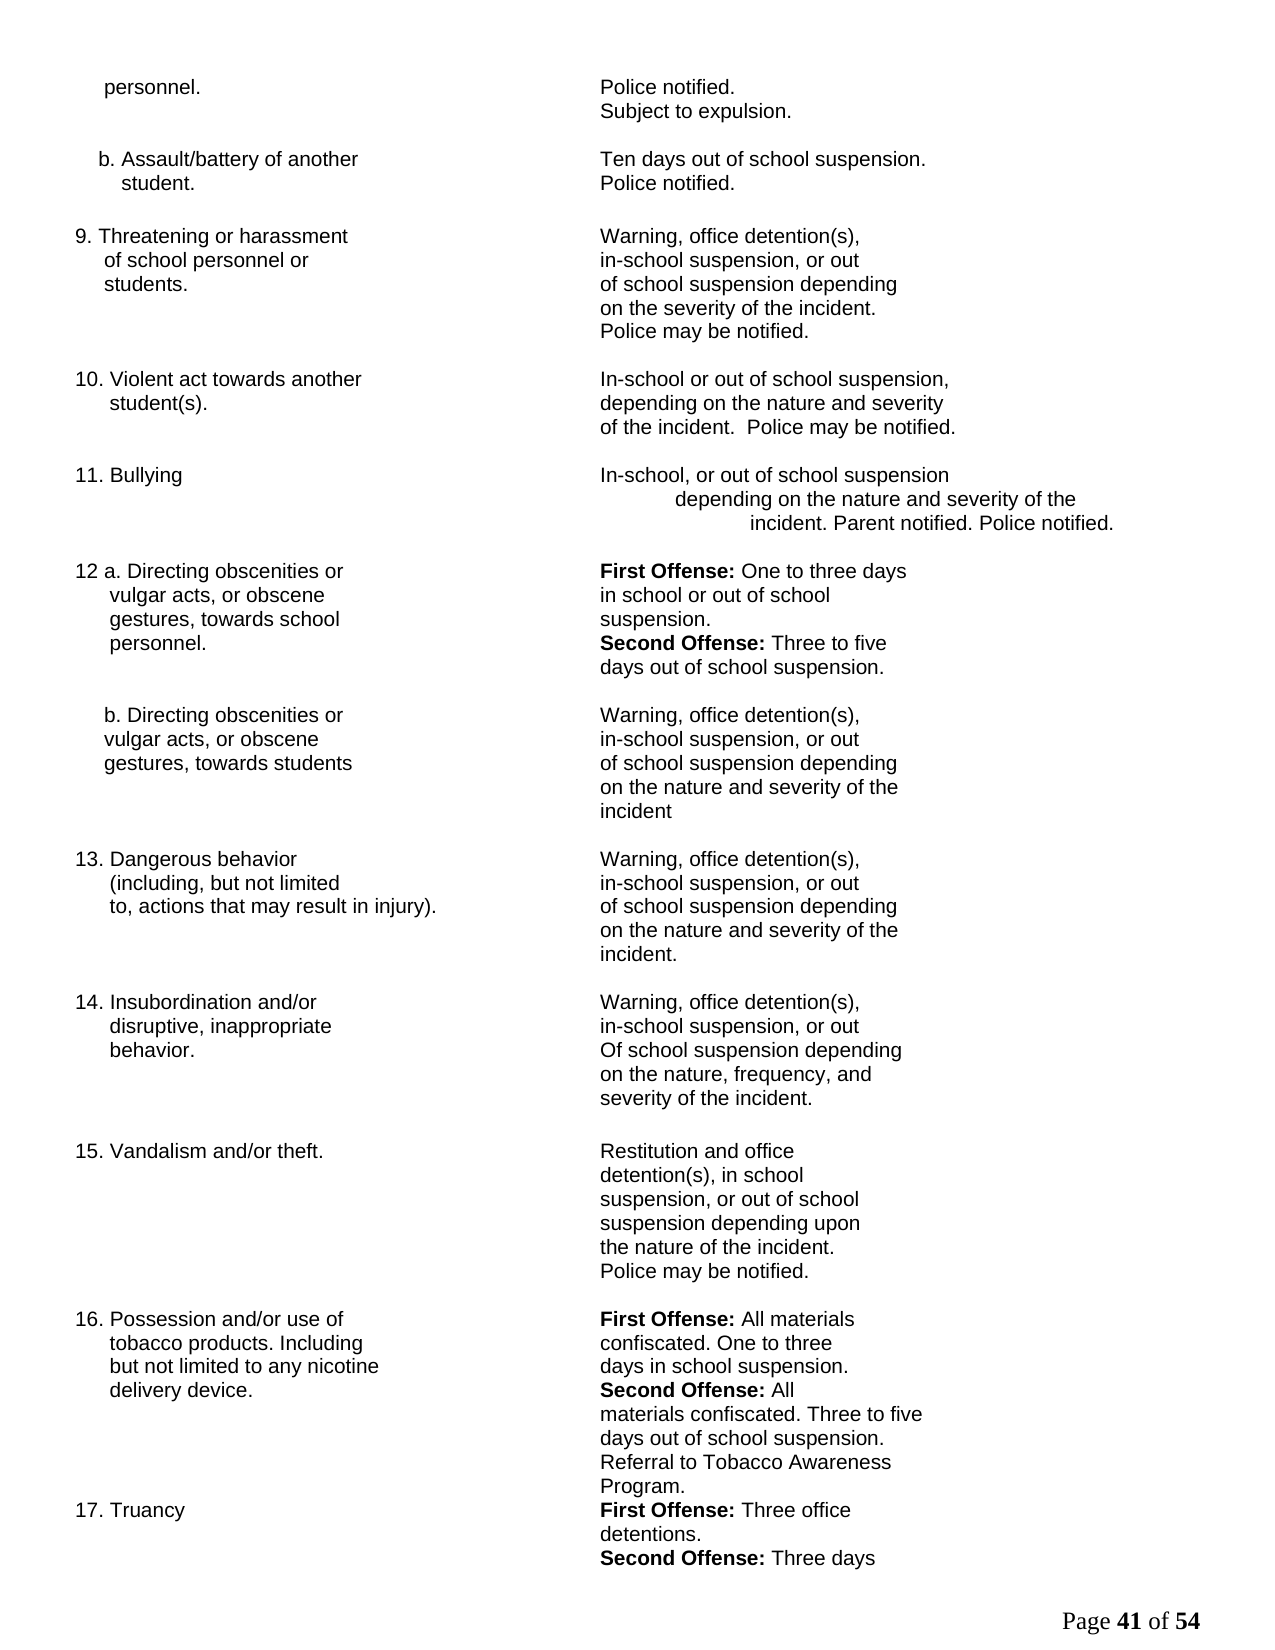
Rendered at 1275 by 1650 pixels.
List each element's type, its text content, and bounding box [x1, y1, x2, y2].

text gestures, towards school suspension. [75, 607, 1200, 631]
text personnel. Police notified. [75, 75, 1200, 99]
text 9. Threatening or harassment Warning, office detention(s), [75, 223, 1200, 247]
text of school personnel or in-school suspension, or out [75, 247, 1200, 271]
text but not limited to any nicotine days in school suspension. [75, 1354, 1200, 1378]
text on the nature and severity of the [75, 774, 1200, 798]
text Police may be notified. [75, 1258, 1200, 1282]
text days out of school suspension. [75, 655, 1200, 679]
text Police may be notified. [75, 319, 1200, 343]
text gestures, towards students of school suspension depending [75, 751, 1200, 774]
text (including, but not limited in-school suspension, or out [75, 870, 1200, 894]
text student(s). depending on the nature and severity [75, 391, 1200, 415]
text Second Offense: Three days [75, 1546, 1200, 1570]
text 12 a. Directing obscenities or First Offense: One to three days [75, 559, 1200, 583]
text detentions. [75, 1522, 1200, 1546]
text Referral to Tobacco Awareness [75, 1450, 1200, 1474]
text incident [75, 798, 1200, 822]
text on the nature and severity of the [75, 918, 1200, 942]
text b. Directing obscenities or Warning, office detention(s), [75, 703, 1200, 727]
text vulgar acts, or obscene in school or out of school [75, 583, 1200, 607]
text vulgar acts, or obscene in-school suspension, or out [75, 727, 1200, 751]
text 16. Possession and/or use of First Offense: All materials [75, 1306, 1200, 1330]
text students. of school suspension depending [75, 271, 1200, 295]
text on the nature, frequency, and [75, 1062, 1200, 1086]
text behavior. Of school suspension depending [75, 1038, 1200, 1062]
text days out of school suspension. [75, 1426, 1200, 1450]
text delivery device. Second Offense: All [75, 1378, 1200, 1402]
text student. Police notified. [75, 171, 1200, 195]
text to, actions that may result in injury). of school suspension depending [75, 894, 1200, 918]
text disruptive, inappropriate in-school suspension, or out [75, 1014, 1200, 1038]
text suspension depending upon [75, 1211, 1200, 1234]
text the nature of the incident. [75, 1234, 1200, 1258]
text tobacco products. Including confiscated. One to three [75, 1330, 1200, 1354]
text Subject to expulsion. [75, 99, 1200, 123]
text personnel. Second Offense: Three to five [75, 631, 1200, 655]
text 11. Bullying In-school, or out of school suspension depending on the nature and severity of the incident. Parent notified. Police notified. [75, 463, 1200, 535]
text 15. Vandalism and/or theft. Restitution and office [75, 1139, 1200, 1163]
text on the severity of the incident. [75, 295, 1200, 319]
text detention(s), in school [75, 1163, 1200, 1187]
text b. Assault/battery of another Ten days out of school suspension. [75, 147, 1200, 171]
text 17. Truancy First Offense: Three office [75, 1498, 1200, 1522]
text severity of the incident. [525, 1086, 1200, 1110]
text Program. [75, 1474, 1200, 1498]
text 13. Dangerous behavior Warning, office detention(s), [75, 846, 1200, 870]
text of the incident. Police may be notified. [75, 415, 1200, 439]
text materials confiscated. Three to five [75, 1402, 1200, 1426]
text 14. Insubordination and/or Warning, office detention(s), [75, 990, 1200, 1014]
text 10. Violent act towards another In-school or out of school suspension, [75, 367, 1200, 391]
text incident. [75, 942, 1200, 966]
text suspension, or out of school [75, 1187, 1200, 1211]
